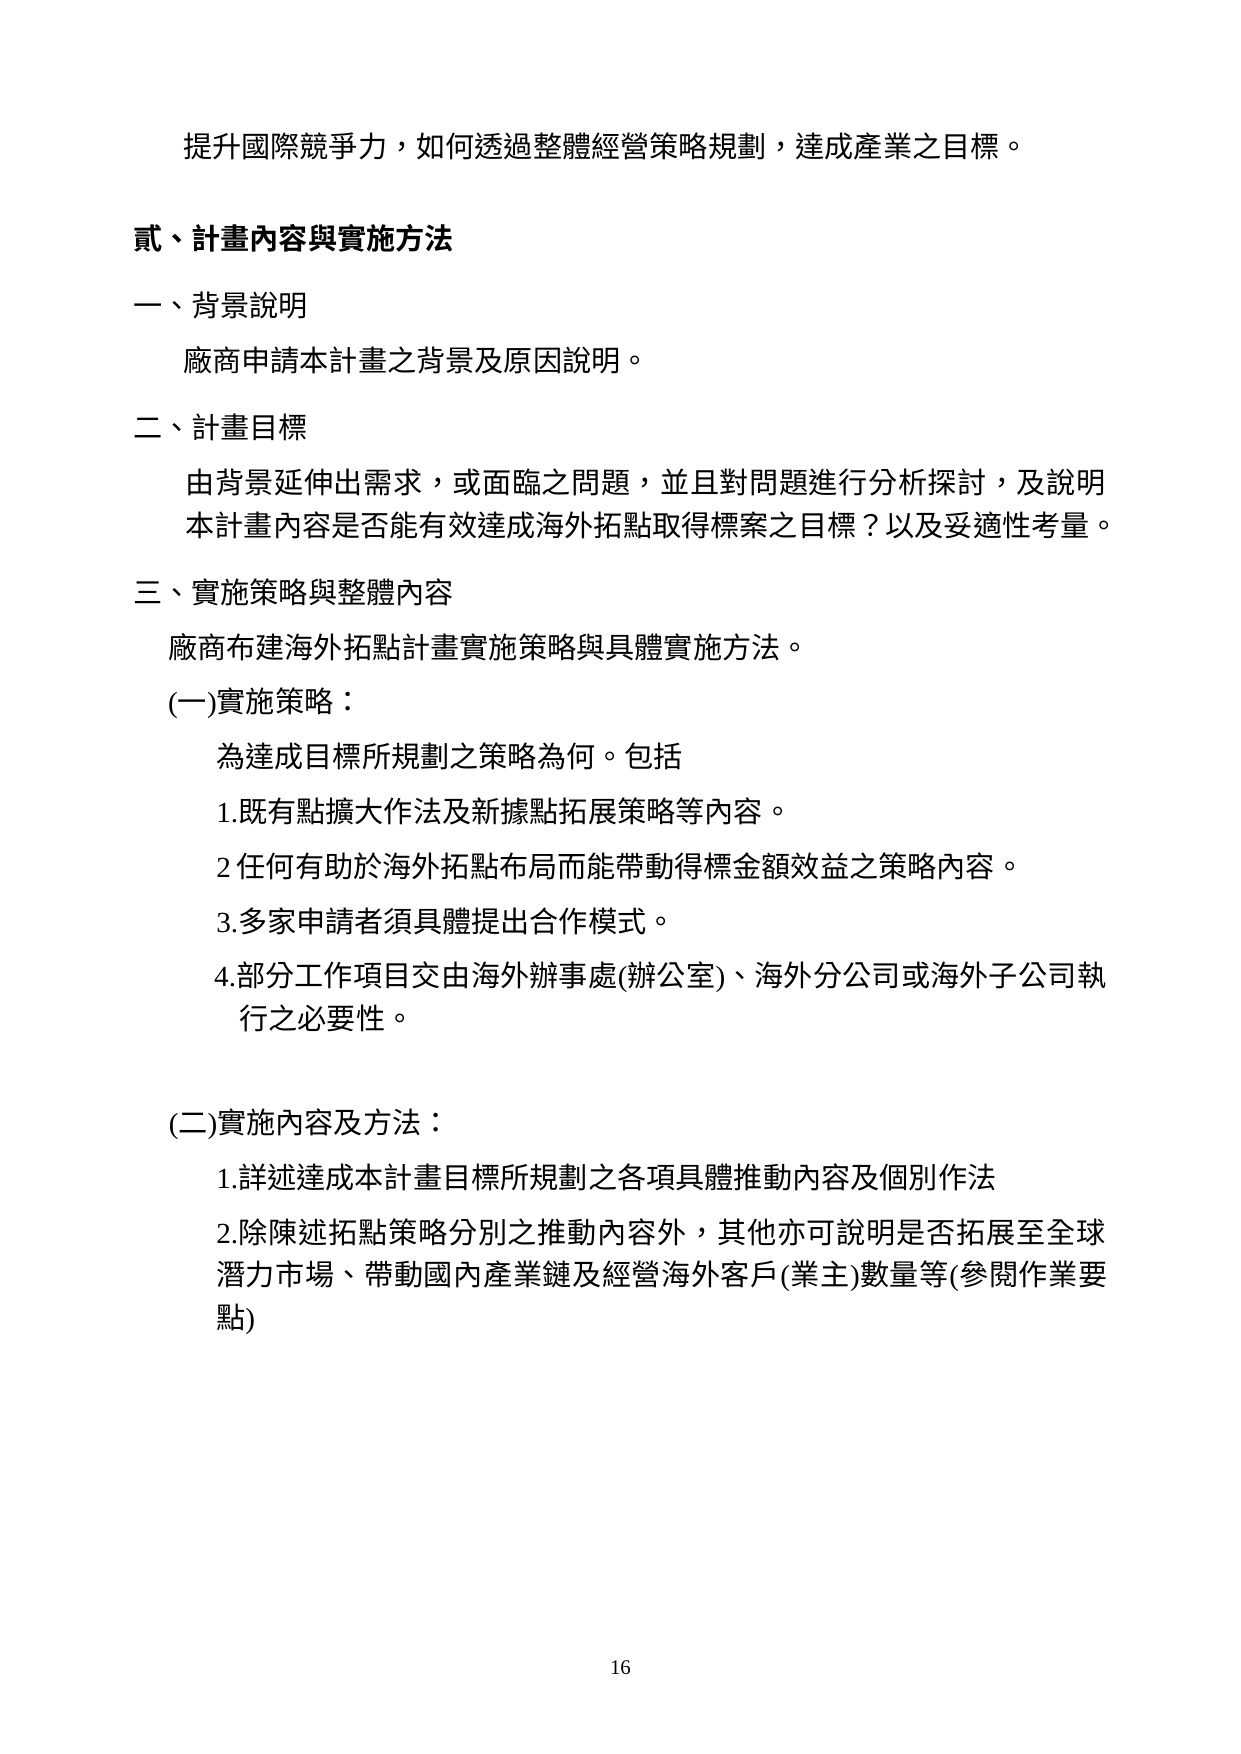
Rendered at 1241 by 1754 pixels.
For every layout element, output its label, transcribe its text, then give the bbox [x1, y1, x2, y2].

text 廠商布建海外拓點計畫實施策略與具體實施方法。 [168, 624, 1107, 667]
text 3.多家申請者須具體提出合作模式。 [216, 898, 1107, 941]
text 為達成目標所規劃之策略為何。包括 [216, 734, 1107, 776]
text 4.部分工作項目交由海外辦事處(辦公室)、海外分公司或海外子公司執行之必要性。 [214, 953, 1107, 1038]
text 三、實施策略與整體內容 [133, 569, 1107, 612]
text (二)實施內容及方法： [168, 1100, 1107, 1142]
text 1.詳述達成本計畫目標所規劃之各項具體推動內容及個別作法 [216, 1155, 1107, 1197]
text 廠商申請本計畫之背景及原因說明。 [183, 338, 1107, 380]
text (一)實施策略： [168, 679, 1107, 721]
text 2任何有助於海外拓點布局而能帶動得標金額效益之策略內容。 [216, 843, 1107, 886]
text 二、計畫目標 [133, 405, 1107, 447]
text 貳、計畫內容與實施方法 [133, 216, 1107, 258]
text 一、背景說明 [133, 283, 1107, 325]
text 由背景延伸出需求，或面臨之問題，並且對問題進行分析探討，及說明本計畫內容是否能有效達成海外拓點取得標案之目標？以及妥適性考量。 [185, 460, 1107, 544]
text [183, 124, 1107, 166]
text 2.除陳述拓點策略分別之推動內容外，其他亦可說明是否拓展至全球潛力市場、帶動國內產業鏈及經營海外客戶(業主)數量等(參閱作業要點) [216, 1210, 1107, 1337]
text 1.既有點擴大作法及新據點拓展策略等內容。 [216, 789, 1107, 831]
